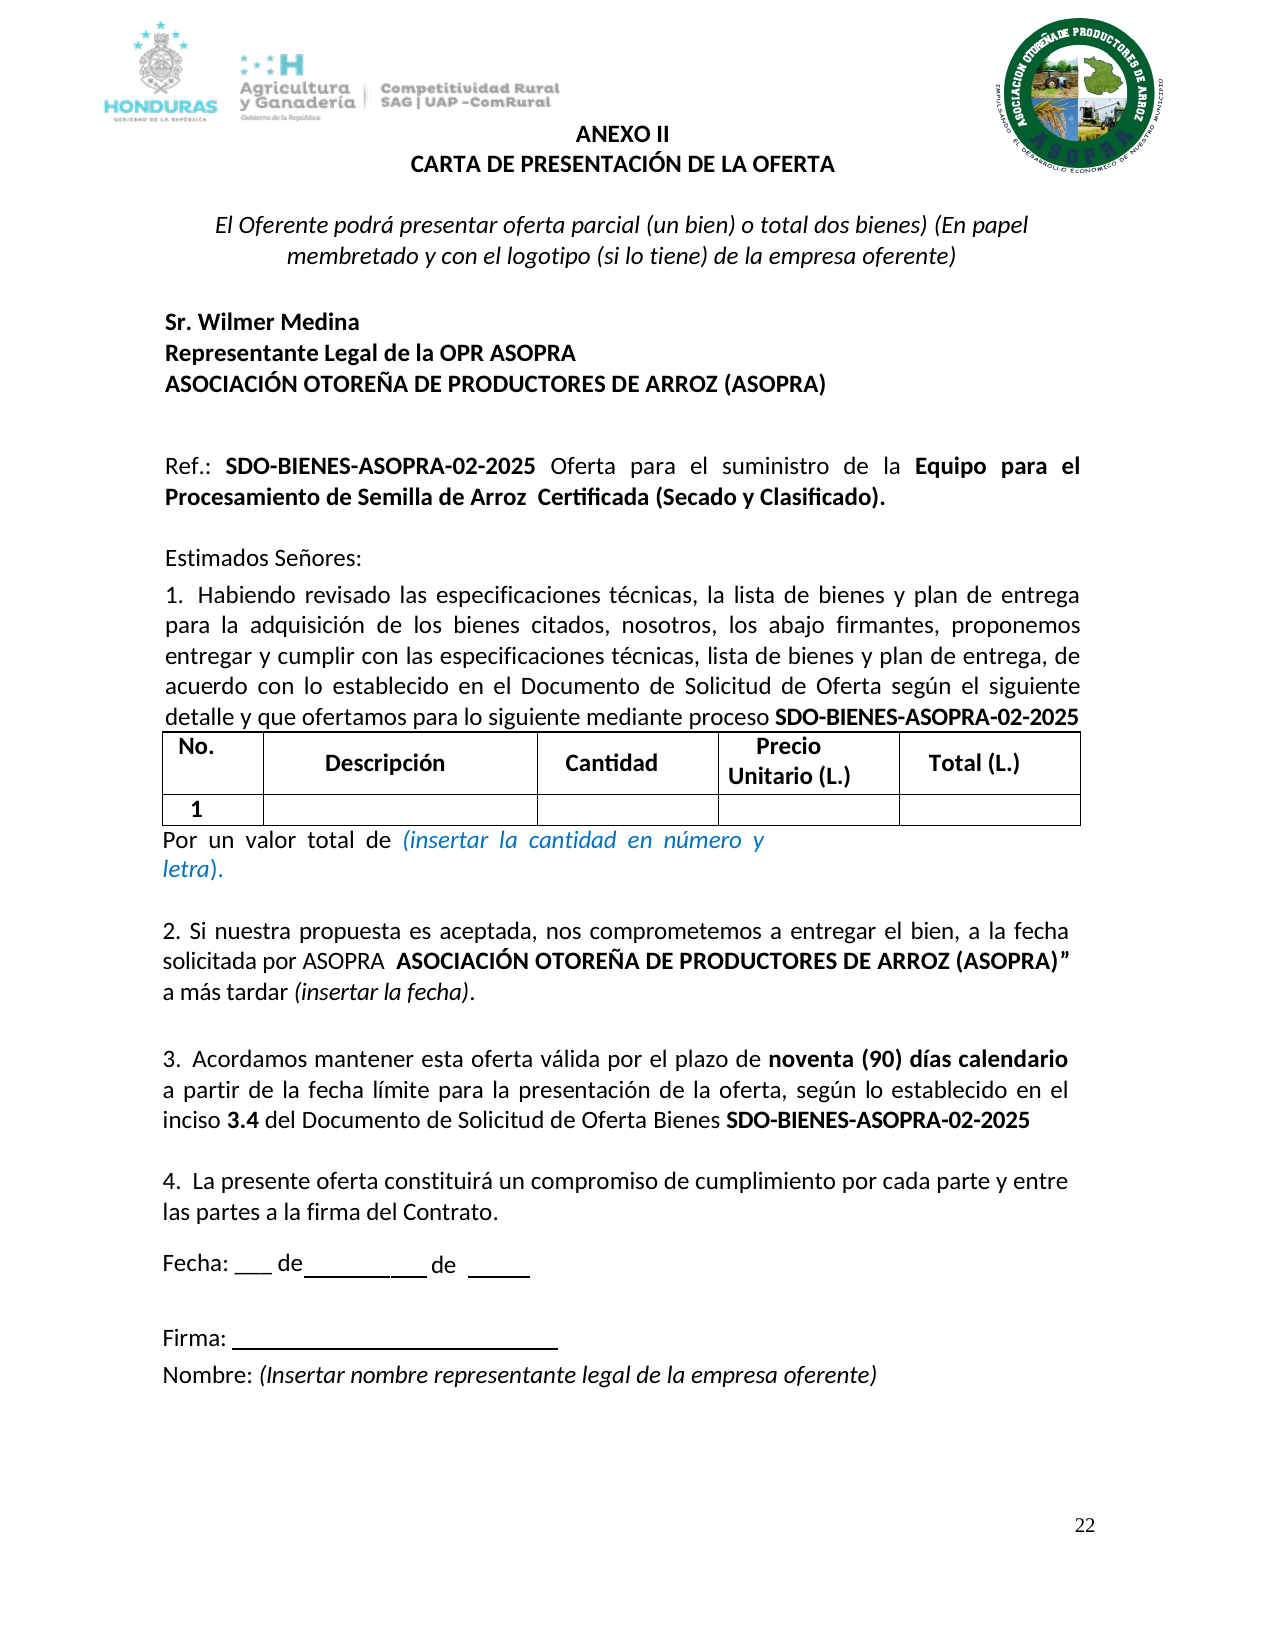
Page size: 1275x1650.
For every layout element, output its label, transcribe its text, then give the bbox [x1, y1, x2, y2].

text Fecha: ___ de [162, 1248, 305, 1278]
text 1. Habiendo revisado las especificaciones técnicas, la lista de bienes y plan de entrega para la adquisición de los bienes citados, nosotros, los abajo firmantes, proponemos entregar y cumplir con las especificaciones técnicas, lista de bienes y plan de entrega, de acuerdo con lo establecido en el Documento de Solicitud de Oferta según el siguiente detalle y que ofertamos para lo siguiente mediante proceso SDO-BIENES-ASOPRA-02-2025 [165, 579, 1080, 731]
table_header Descripción [264, 733, 537, 794]
table_cell 1 [163, 795, 263, 825]
table_cell [900, 795, 1080, 825]
table_header Total (L.) [900, 733, 1080, 794]
text 4. La presente oferta constituirá un compromiso de cumplimiento por cada parte y entre las partes a la firma del Contrato. [162, 1166, 1068, 1227]
text ANEXO II [165, 118, 1080, 149]
picture [992, 14, 1167, 177]
text Nombre: (Insertar nombre representante legal de la empresa oferente) [162, 1359, 1110, 1389]
table_header Cantidad [538, 733, 718, 794]
text Estimados Señores: [165, 542, 1080, 573]
text Firma: [162, 1322, 1110, 1353]
text Representante Legal de la OPR ASOPRA [165, 337, 1080, 367]
picture [85, 13, 568, 132]
table_cell [719, 795, 899, 825]
table_cell [538, 795, 718, 825]
text CARTA DE PRESENTACIÓN DE LA OFERTA [165, 149, 1080, 179]
text 2. Si nuestra propuesta es aceptada, nos comprometemos a entregar el bien, a la fecha solicitada por ASOPRA ASOCIACIÓN OTOREÑA DE PRODUCTORES DE ARROZ (ASOPRA)” a más tardar (insertar la fecha). [162, 915, 1070, 1006]
text Sr. Wilmer Medina [165, 306, 1080, 337]
table_cell [264, 795, 537, 825]
text ASOCIACIÓN OTOREÑA DE PRODUCTORES DE ARROZ (ASOPRA) [165, 369, 1080, 399]
text Por un valor total de (insertar la cantidad en número y letra). [162, 826, 764, 884]
text de [431, 1250, 1110, 1279]
table_header No. [163, 733, 263, 794]
text Ref.: SDO-BIENES-ASOPRA-02-2025 Oferta para el suministro de la Equipo para el Procesamiento de Semilla de Arroz Certificada (Secado y Clasificado). [165, 451, 1080, 512]
text 3. Acordamos mantener esta oferta válida por el plazo de noventa (90) días calendario a partir de la fecha límite para la presentación de la oferta, según lo establecido en el inciso 3.4 del Documento de Solicitud de Oferta Bienes SDO-BIENES-ASOPRA-02-2025 [162, 1043, 1069, 1135]
table_header Precio Unitario (L.) [719, 733, 899, 794]
text El Oferente podrá presentar oferta parcial (un bien) o total dos bienes) (En papel membretado y con el logotipo (si lo tiene) de la empresa oferente) [165, 210, 1080, 271]
